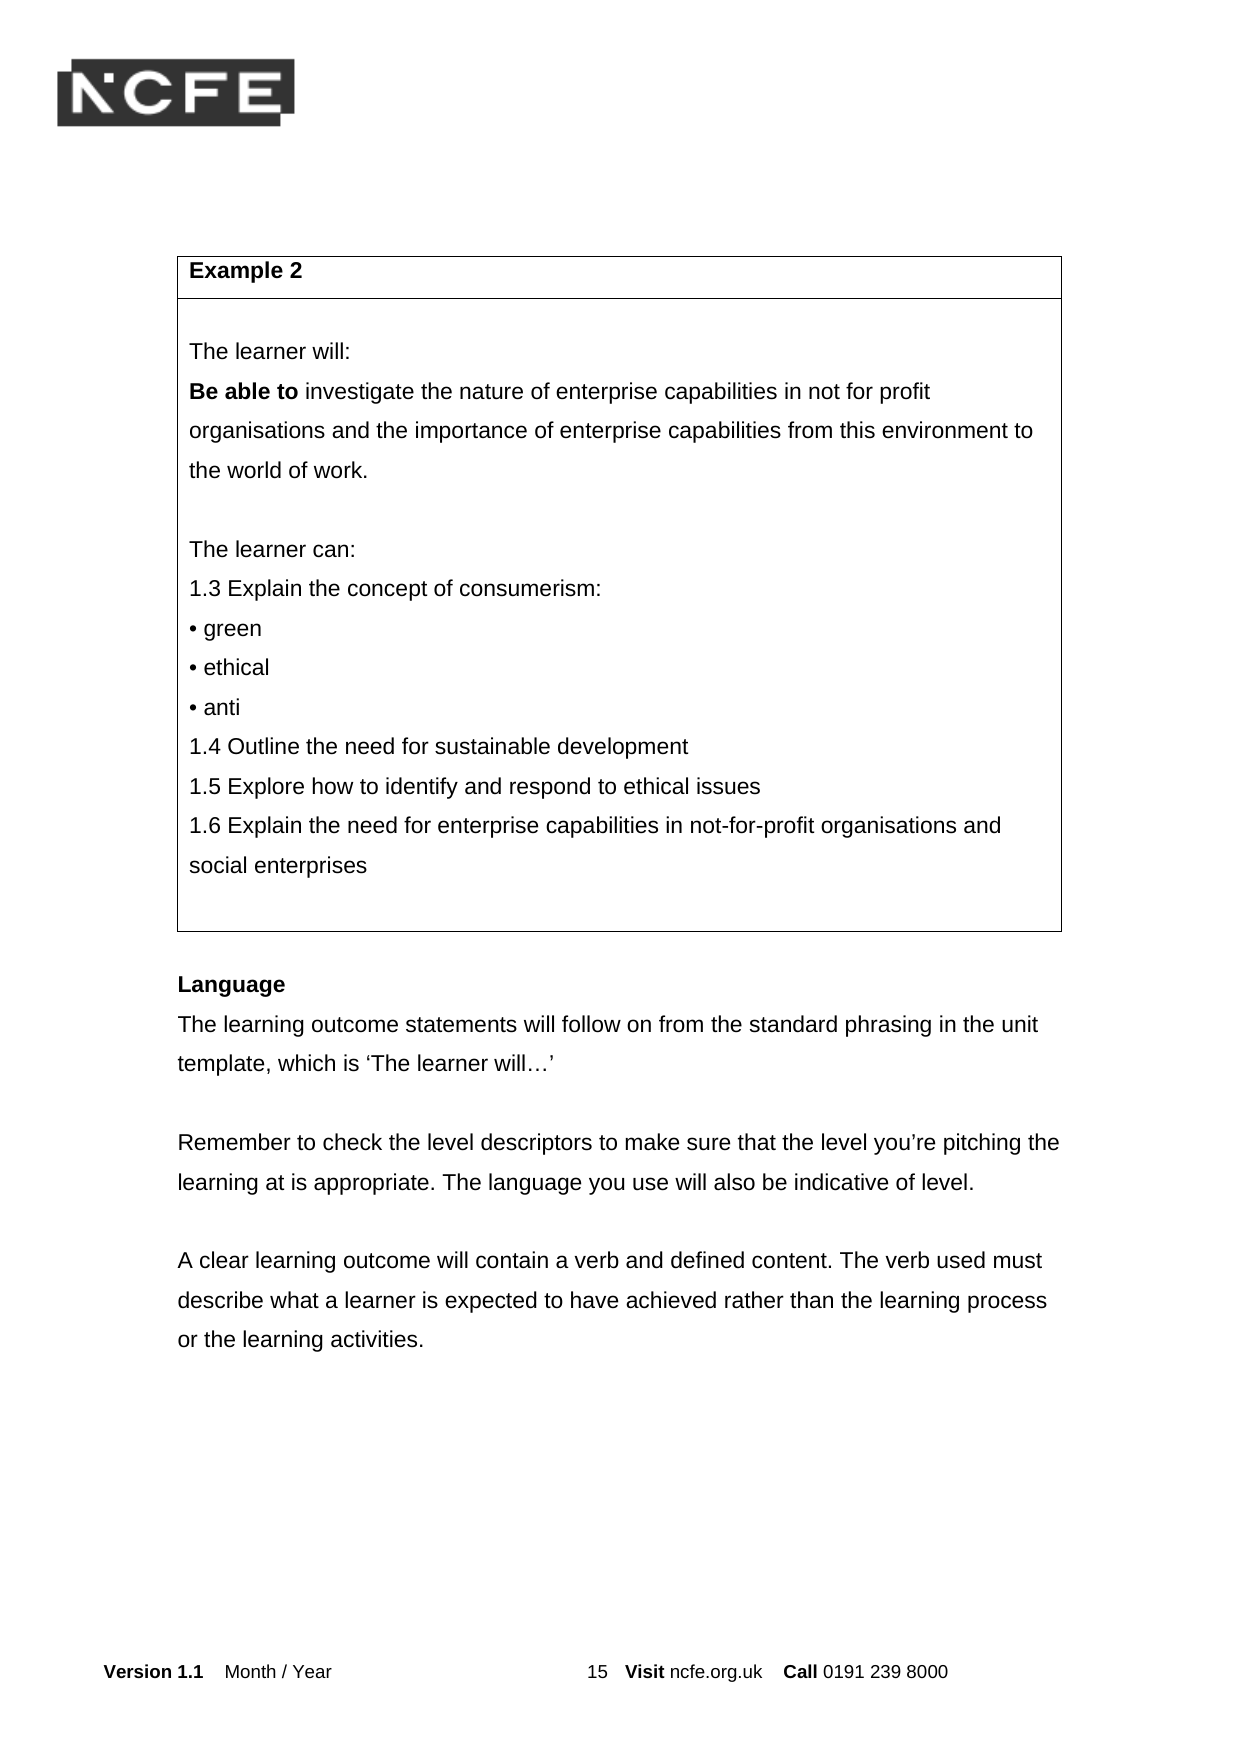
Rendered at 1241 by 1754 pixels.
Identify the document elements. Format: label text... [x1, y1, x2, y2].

text The learning outcome statements will follow on from the standard phrasing in the unit template, which is ‘The learner will…’ [177, 1011, 1063, 1076]
table_header Example 2 [178, 257, 1061, 298]
text Language [177, 971, 1063, 997]
table_cell The learner will: Be able to investigate the nature of enterprise capabilities in not for profit organisations and the importance of enterprise capabilities from this environment to the world of work. The learner can: 1.3 Explain the concept of consumerism: • green • ethical • anti 1.4 Outline the need for sustainable development 1.5 Explore how to identify and respond to ethical issues 1.6 Explain the need for enterprise capabilities in not-for-profit organisations and social enterprises [178, 299, 1061, 931]
text Remember to check the level descriptors to make sure that the level you’re pitching the learning at is appropriate. The language you use will also be indicative of level. [177, 1129, 1063, 1195]
text A clear learning outcome will contain a verb and defined content. The verb used must describe what a learner is expected to have achieved rather than the learning process or the learning activities. [177, 1247, 1063, 1353]
